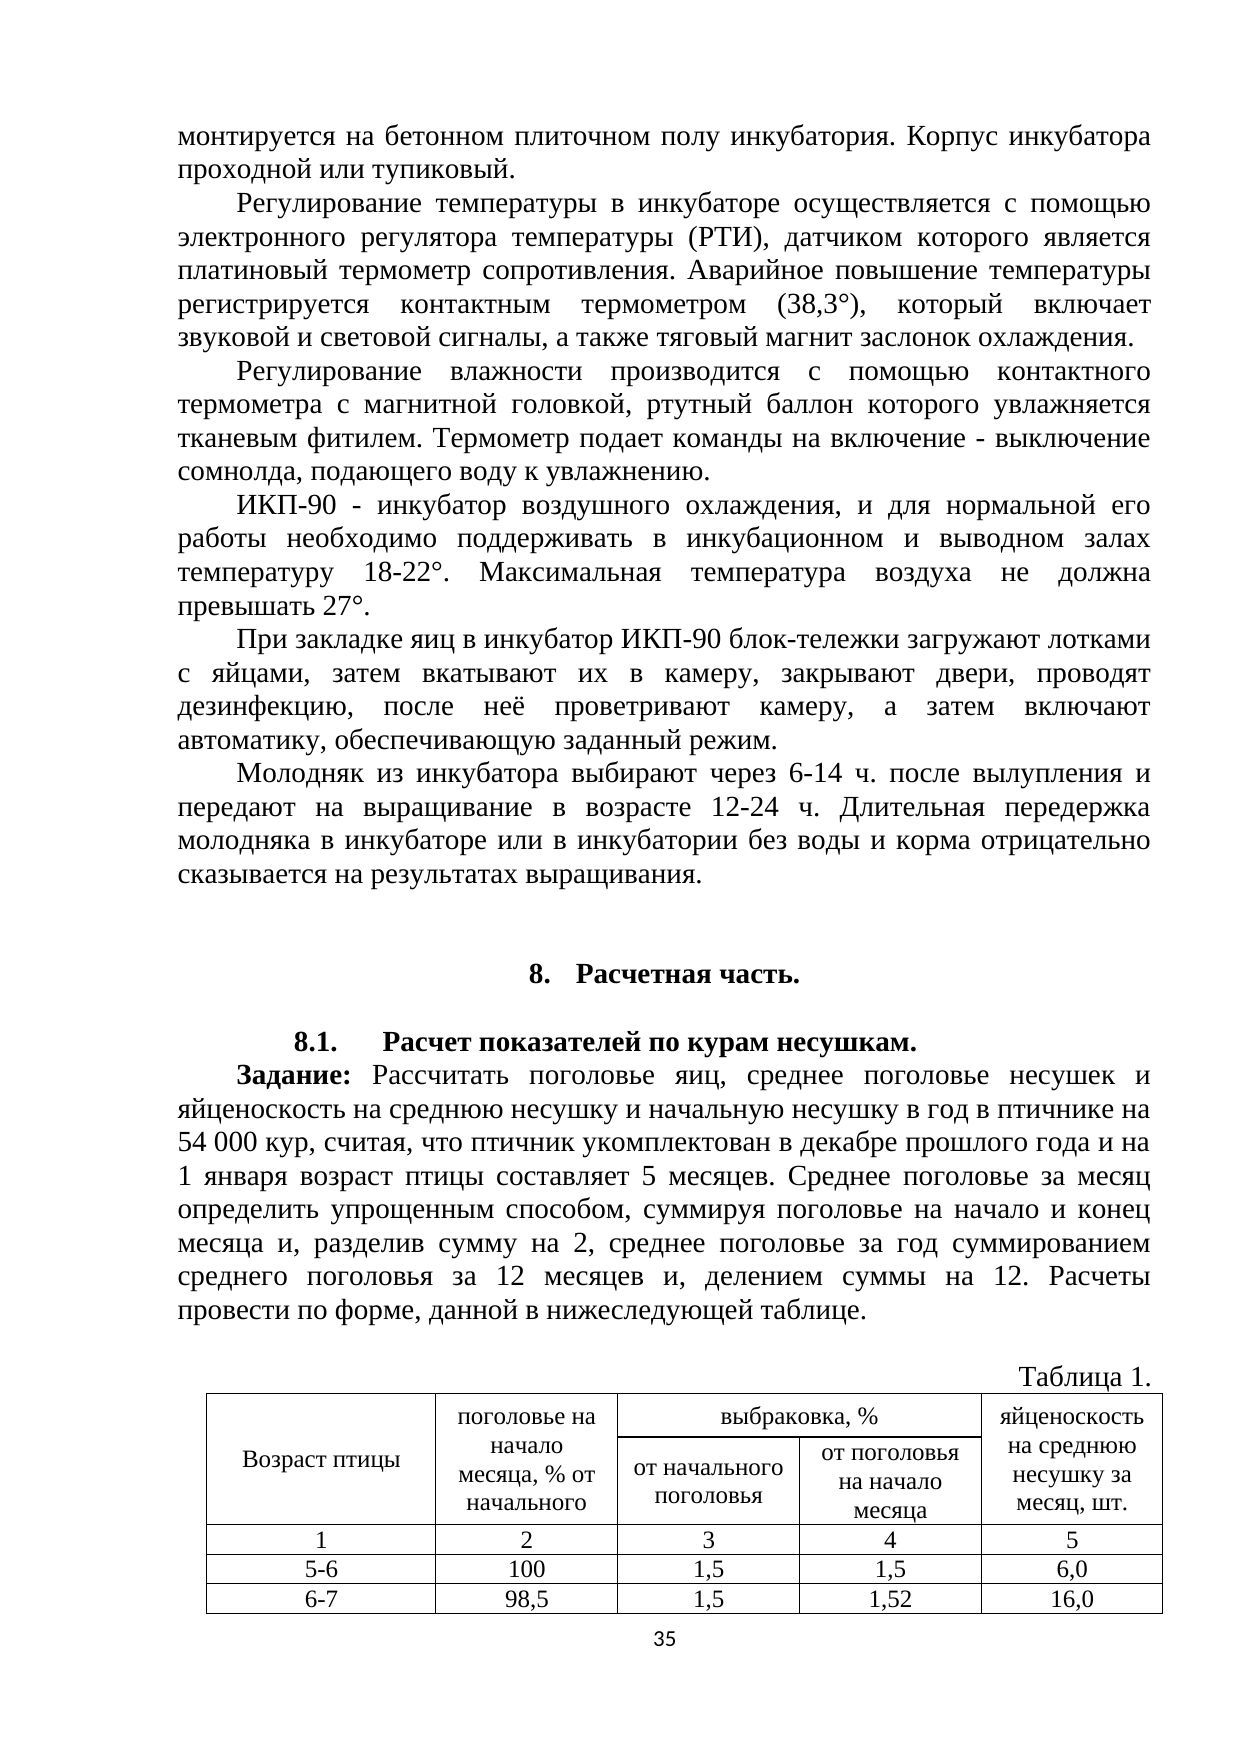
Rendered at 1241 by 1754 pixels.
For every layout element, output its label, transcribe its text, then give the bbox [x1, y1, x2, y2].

table_cell 100 [436, 1555, 617, 1583]
text Регулирование температуры в инкубаторе осуществляется с помощью электронного регулятора температуры (РТИ), датчиком которого является платиновый термометр сопротивления. Аварийное повышение температуры регистрируется контактным термометром (38,3°), который включает звуковой и световой сигналы, а также тяговый магнит заслонок охлаждения. [177, 185, 1152, 353]
table_cell 1,5 [618, 1555, 799, 1583]
table_header поголовье на начало месяца, % от начального [436, 1394, 617, 1524]
list Расчетная часть. [177, 957, 1152, 990]
table_cell 6-7 [207, 1584, 435, 1613]
table_header выбраковка, % [618, 1394, 981, 1436]
text Задание: Рассчитать поголовье яиц, среднее поголовье несушек и яйценоскость на среднюю несушку и начальную несушку в год в птичнике на 54 000 кур, считая, что птичник укомплектован в декабре прошлого года и на 1 января возраст птицы составляет 5 месяцев. Среднее поголовье за месяц определить упрощенным способом, суммируя поголовье на начало и конец месяца и, разделив сумму на 2, среднее поголовье за год суммированием среднего поголовья за 12 месяцев и, делением суммы на 12. Расчеты провести по форме, данной в нижеследующей таблице. [177, 1057, 1152, 1326]
table_cell 1,5 [800, 1555, 981, 1583]
text Молодняк из инкубатора выбирают через 6-14 ч. после вылупления и передают на выращивание в возрасте 12-24 ч. Длительная передержка молодняка в инкубаторе или в инкубатории без воды и корма отрицательно сказывается на результатах выращивания. [177, 755, 1152, 889]
text ИКП-90 - инкубатор воздушного охлаждения, и для нормальной его работы необходимо поддерживать в инкубационном и выводном залах температуру 18-22°. Максимальная температура воздуха не должна превышать 27°. [177, 487, 1152, 621]
text Регулирование влажности производится с помощью контактного термометра с магнитной головкой, ртутный баллон которого увлажняется тканевым фитилем. Термометр подает команды на включение - выключение сомнолда, подающего воду к увлажнению. [177, 353, 1152, 487]
table_cell 1,52 [800, 1584, 981, 1613]
table_cell 1 [207, 1525, 435, 1553]
table_cell 16,0 [982, 1584, 1162, 1613]
table_cell от начального поголовья [618, 1438, 799, 1524]
list Расчет показателей по курам несушкам. [59, 1024, 1152, 1057]
text Таблица 1. [177, 1359, 1152, 1393]
table_cell 6,0 [982, 1555, 1162, 1583]
table_cell 5 [982, 1525, 1162, 1553]
table_header Возраст птицы [207, 1394, 435, 1524]
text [177, 118, 1152, 185]
table_cell 3 [618, 1525, 799, 1553]
table_cell 4 [800, 1525, 981, 1553]
text При закладке яиц в инкубатор ИКП-90 блок-тележки загружают лотками с яйцами, затем вкатывают их в камеру, закрывают двери, проводят дезинфекцию, после неё проветривают камеру, а затем включают автоматику, обеспечивающую заданный режим. [177, 621, 1152, 755]
table_cell 5-6 [207, 1555, 435, 1583]
table_cell 1,5 [618, 1584, 799, 1613]
table_cell 2 [436, 1525, 617, 1553]
table_cell 98,5 [436, 1584, 617, 1613]
table_cell от поголовья на начало месяца [800, 1438, 981, 1524]
table_header яйценоскость на среднюю несушку за месяц, шт. [982, 1394, 1162, 1524]
